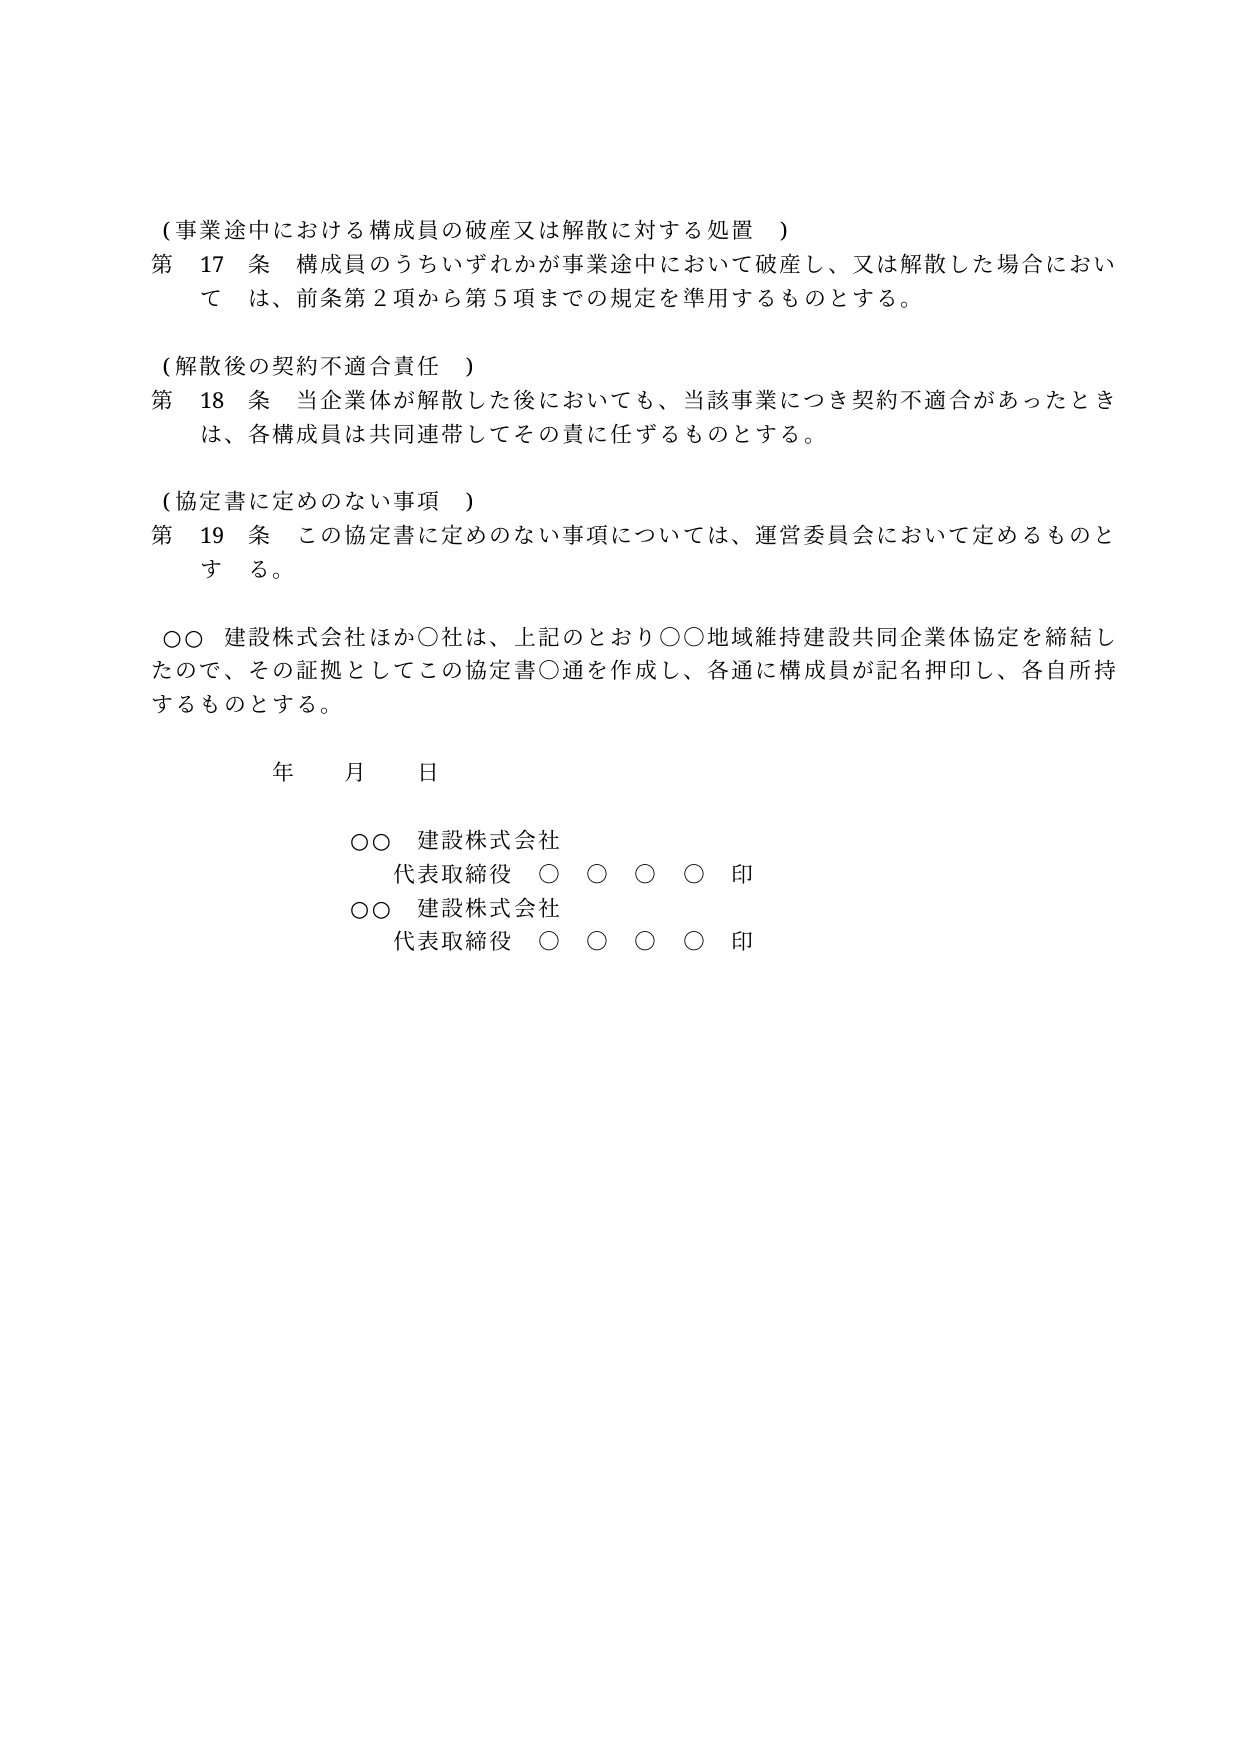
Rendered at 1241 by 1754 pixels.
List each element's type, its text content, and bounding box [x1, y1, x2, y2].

text ( 解散後の契約不適合責任 ) [151, 348, 1118, 382]
text ○○建設株式会社 [151, 822, 1118, 856]
text 代表取締役 ○ ○ ○ ○ 印 [151, 923, 1118, 957]
text ○○建設株式会社ほか○社は、上記のとおり○○地域維持建設共同企業体協定を締結したので、その証拠としてこの協定書○通を作成し、各通に構成員が記名押印し、各自所持するものとする。 [151, 619, 1118, 720]
text 第 17 条 構成員のうちいずれかが事業途中において破産し、又は解散した場合において は、前条第２項から第５項までの規定を準用するものとする。 [151, 246, 1118, 314]
text ( 協定書に定めのない事項 ) [151, 483, 1118, 517]
text ( 事業途中における構成員の破産又は解散に対する処置 ) [151, 212, 1118, 246]
text ○○建設株式会社 [151, 889, 1118, 923]
text 代表取締役 ○ ○ ○ ○ 印 [151, 856, 1118, 889]
text 第 18 条 当企業体が解散した後においても、当該事業につき契約不適合があったときは、各構成員は共同連帯してその責に任ずるものとする。 [151, 382, 1118, 449]
text 第 19 条 この協定書に定めのない事項については、運営委員会において定めるものとす る。 [151, 517, 1118, 585]
text 年 月 日 [151, 754, 1118, 788]
